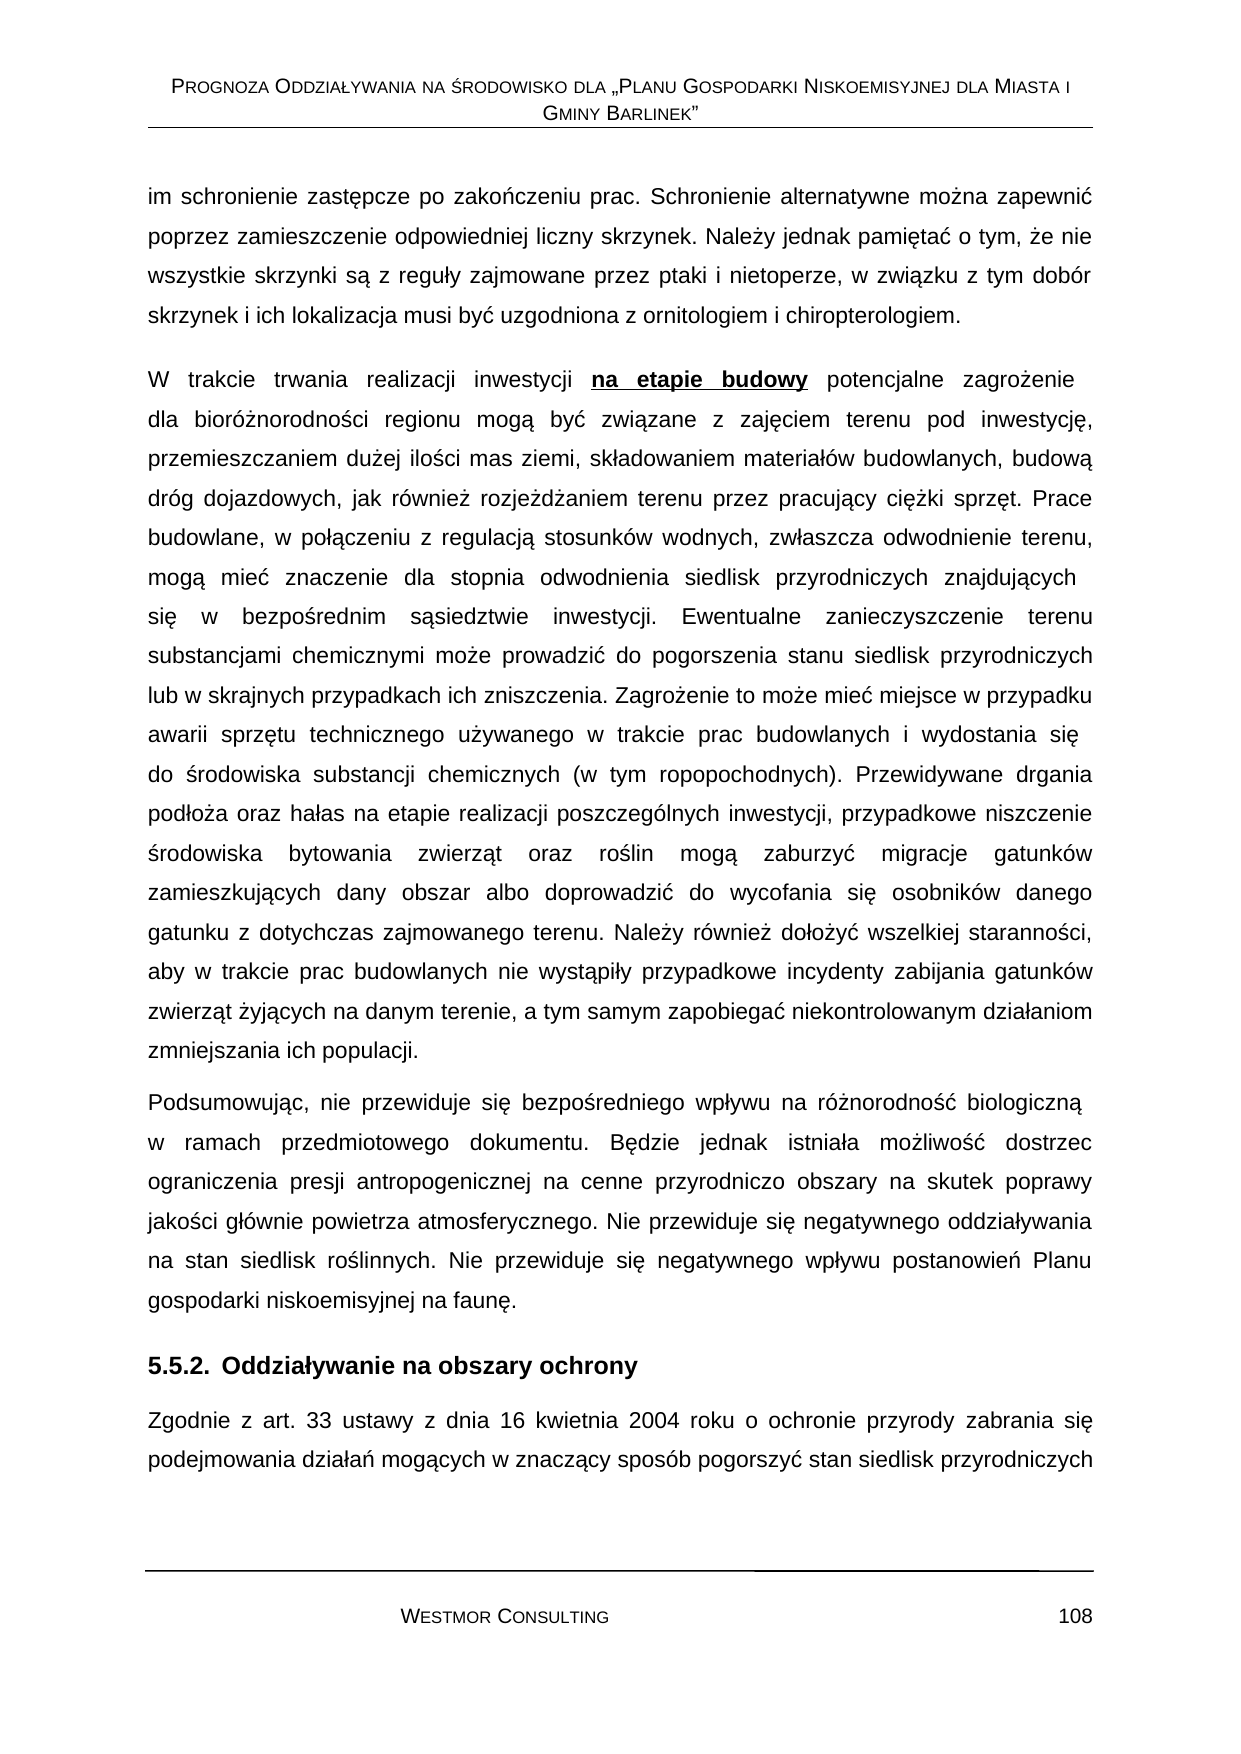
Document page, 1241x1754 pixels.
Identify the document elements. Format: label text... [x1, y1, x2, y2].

subtitle Oddziaływanie na obszary ochrony [148, 1351, 1093, 1380]
text Podsumowując, nie przewiduje się bezpośredniego wpływu na różnorodność biologiczną w ramach przedmiotowego dokumentu. Będzie jednak istniała możliwość dostrzec ograniczenia presji antropogenicznej na cenne przyrodniczo obszary na skutek poprawy jakości głównie powietrza atmosferycznego. Nie przewiduje się negatywnego oddziaływania na stan siedlisk roślinnych. Nie przewiduje się negatywnego wpływu postanowień Planu gospodarki niskoemisyjnej na faunę. [148, 1089, 1093, 1313]
text W trakcie trwania realizacji inwestycji na etapie budowy potencjalne zagrożenie dla bioróżnorodności regionu mogą być związane z zajęciem terenu pod inwestycję, przemieszczaniem dużej ilości mas ziemi, składowaniem materiałów budowlanych, budową dróg dojazdowych, jak również rozjeżdżaniem terenu przez pracujący ciężki sprzęt. Prace budowlane, w połączeniu z regulacją stosunków wodnych, zwłaszcza odwodnienie terenu, mogą mieć znaczenie dla stopnia odwodnienia siedlisk przyrodniczych znajdujących się w bezpośrednim sąsiedztwie inwestycji. Ewentualne zanieczyszczenie terenu substancjami chemicznymi może prowadzić do pogorszenia stanu siedlisk przyrodniczych lub w skrajnych przypadkach ich zniszczenia. Zagrożenie to może mieć miejsce w przypadku awarii sprzętu technicznego używanego w trakcie prac budowlanych i wydostania się do środowiska substancji chemicznych (w tym ropopochodnych). Przewidywane drgania podłoża oraz hałas na etapie realizacji poszczególnych inwestycji, przypadkowe niszczenie środowiska bytowania zwierząt oraz roślin mogą zaburzyć migracje gatunków zamieszkujących dany obszar albo doprowadzić do wycofania się osobników danego gatunku z dotychczas zajmowanego terenu. Należy również dołożyć wszelkiej staranności, aby w trakcie prac budowlanych nie wystąpiły przypadkowe incydenty zabijania gatunków zwierząt żyjących na danym terenie, a tym samym zapobiegać niekontrolowanym działaniom zmniejszania ich populacji. [148, 366, 1093, 1064]
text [148, 183, 1093, 328]
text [148, 1407, 1093, 1473]
